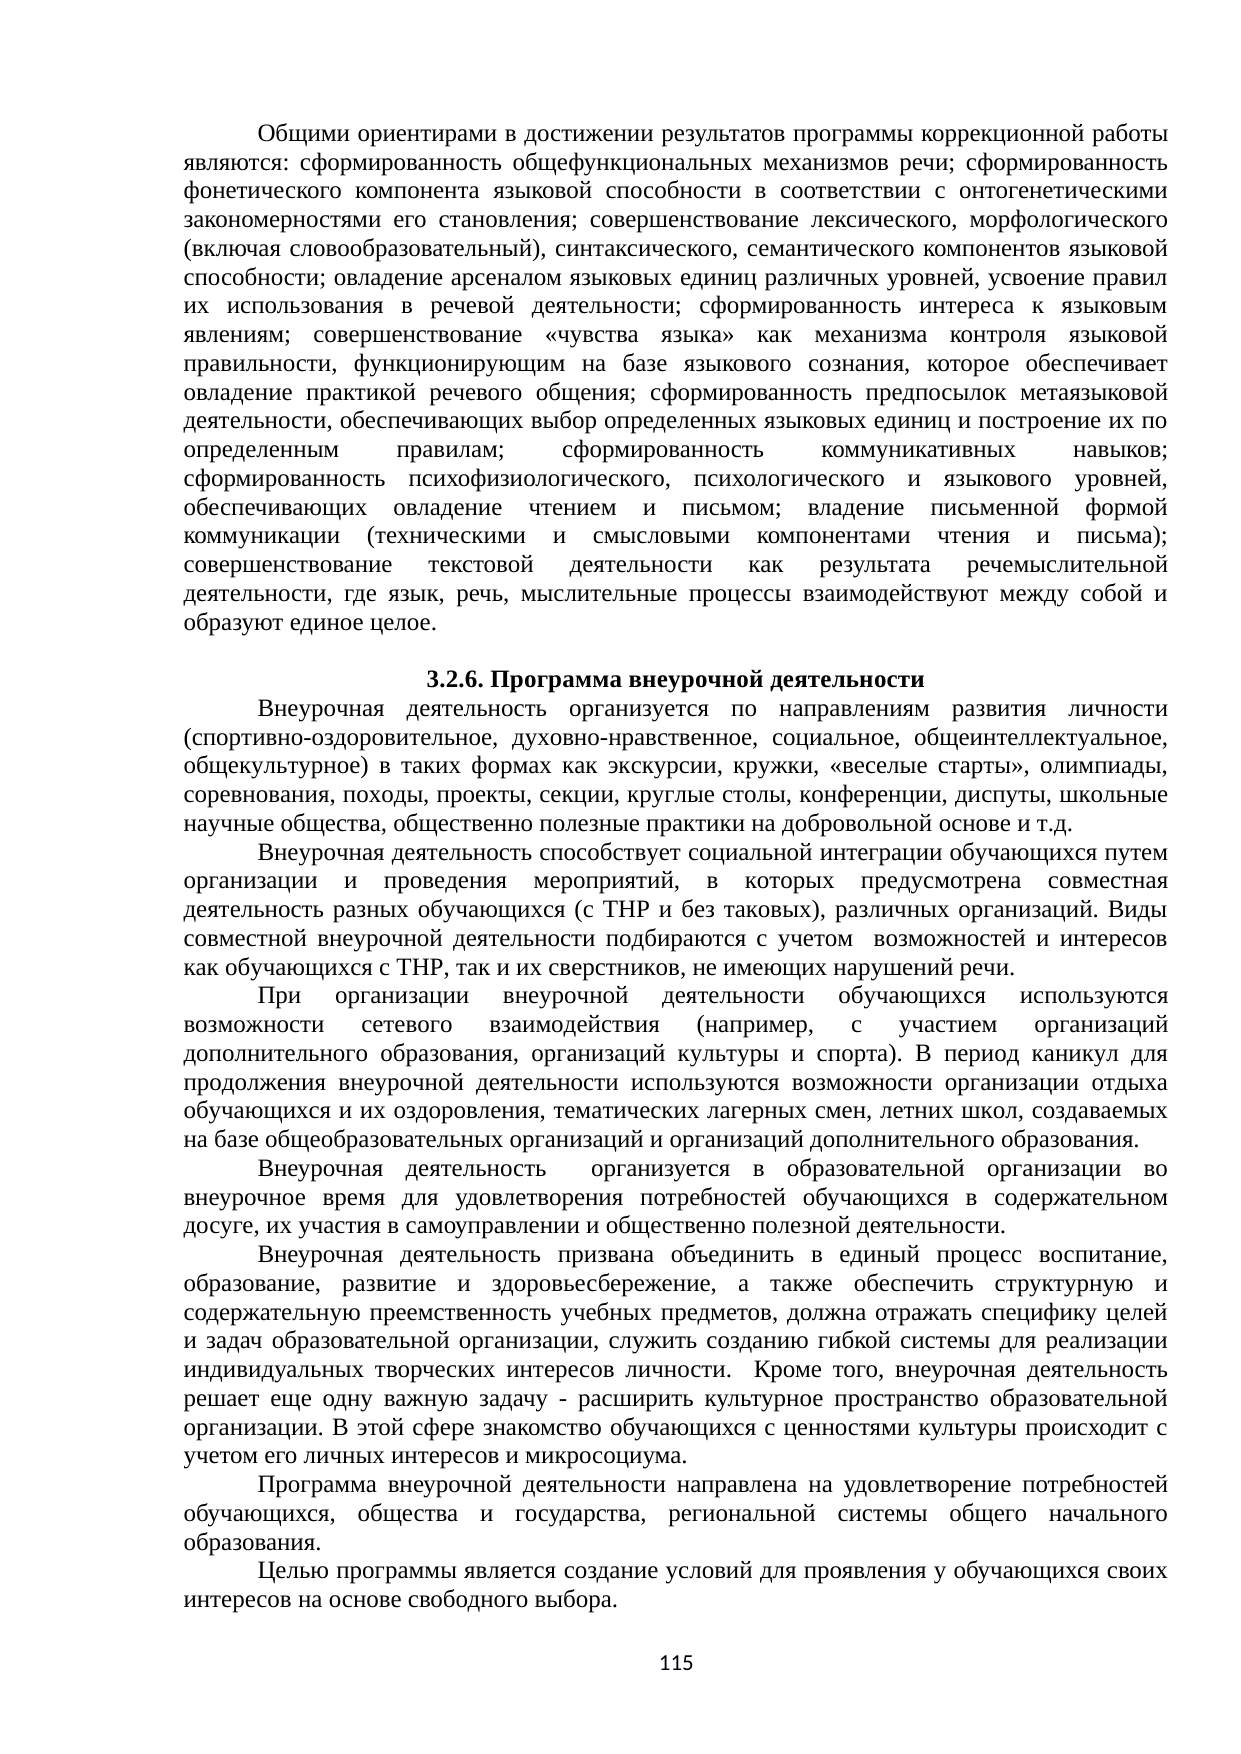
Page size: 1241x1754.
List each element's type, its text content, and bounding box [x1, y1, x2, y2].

text Целью программы является создание условий для проявления у обучающихся своих интересов на основе свободного выбора. [183, 1556, 1169, 1613]
text Внеурочная деятельность способствует социальной интеграции обучающихся путем организации и проведения мероприятий, в которых предусмотрена совместная деятельность разных обучающихся (с ТНР и без таковых), различных организаций. Виды совместной внеурочной деятельности подбираются с учетом возможностей и интересов как обучающихся с ТНР, так и их сверстников, не имеющих нарушений речи. [183, 837, 1169, 981]
text Программа внеурочной деятельности направлена на удовлетворение потребностей обучающихся, общества и государства, региональной системы общего начального образования. [183, 1469, 1169, 1556]
text Внеурочная деятельность организуется по направлениям развития личности (спортивно-оздоровительное, духовно-нравственное, социальное, общеинтеллектуальное, общекультурное) в таких формах как экскурсии, кружки, «веселые старты», олимпиады, соревнования, походы, проекты, секции, круглые столы, конференции, диспуты, школьные научные общества, общественно полезные практики на добровольной основе и т.д. [183, 693, 1169, 837]
text При организации внеурочной деятельности обучающихся используются возможности сетевого взаимодействия (например, с участием организаций дополнительного образования, организаций культуры и спорта). В период каникул для продолжения внеурочной деятельности используются возможности организации отдыха обучающихся и их оздоровления, тематических лагерных смен, летних школ, создаваемых на базе общеобразовательных организаций и организаций дополнительного образования. [183, 981, 1169, 1153]
text Внеурочная деятельность организуется в образовательной организации во внеурочное время для удовлетворения потребностей обучающихся в содержательном досуге, их участия в самоуправлении и общественно полезной деятельности. [183, 1153, 1169, 1239]
text 3.2.6. Программа внеурочной деятельности [183, 664, 1169, 693]
text Общими ориентирами в достижении результатов программы коррекционной работы являются: сформированность общефункциональных механизмов речи; сформированность фонетического компонента языковой способности в соответствии с онтогенетическими закономерностями его становления; совершенствование лексического, морфологического (включая словообразовательный), синтаксического, семантического компонентов языковой способности; овладение арсеналом языковых единиц различных уровней, усвоение правил их использования в речевой деятельности; сформированность интереса к языковым явлениям; совершенствование «чувства языка» как механизма контроля языковой правильности, функционирующим на базе языкового сознания, которое обеспечивает овладение практикой речевого общения; сформированность предпосылок метаязыковой деятельности, обеспечивающих выбор определенных языковых единиц и построение их по определенным правилам; сформированность коммуникативных навыков; сформированность психофизиологического, психологического и языкового уровней, обеспечивающих овладение чтением и письмом; владение письменной формой коммуникации (техническими и смысловыми компонентами чтения и письма); совершенствование текстовой деятельности как результата речемыслительной деятельности, где язык, речь, мыслительные процессы взаимодействуют между собой и образуют единое целое. [183, 118, 1169, 636]
text Внеурочная деятельность призвана объединить в единый процесс воспитание, образование, развитие и здоровьесбережение, а также обеспечить структурную и содержательную преемственность учебных предметов, должна отражать специфику целей и задач образовательной организации, служить созданию гибкой системы для реализации индивидуальных творческих интересов личности. Кроме того, внеурочная деятельность решает еще одну важную задачу - расширить культурное пространство образовательной организации. В этой сфере знакомство обучающихся с ценностями культуры происходит с учетом его личных интересов и микросоциума. [183, 1239, 1169, 1469]
